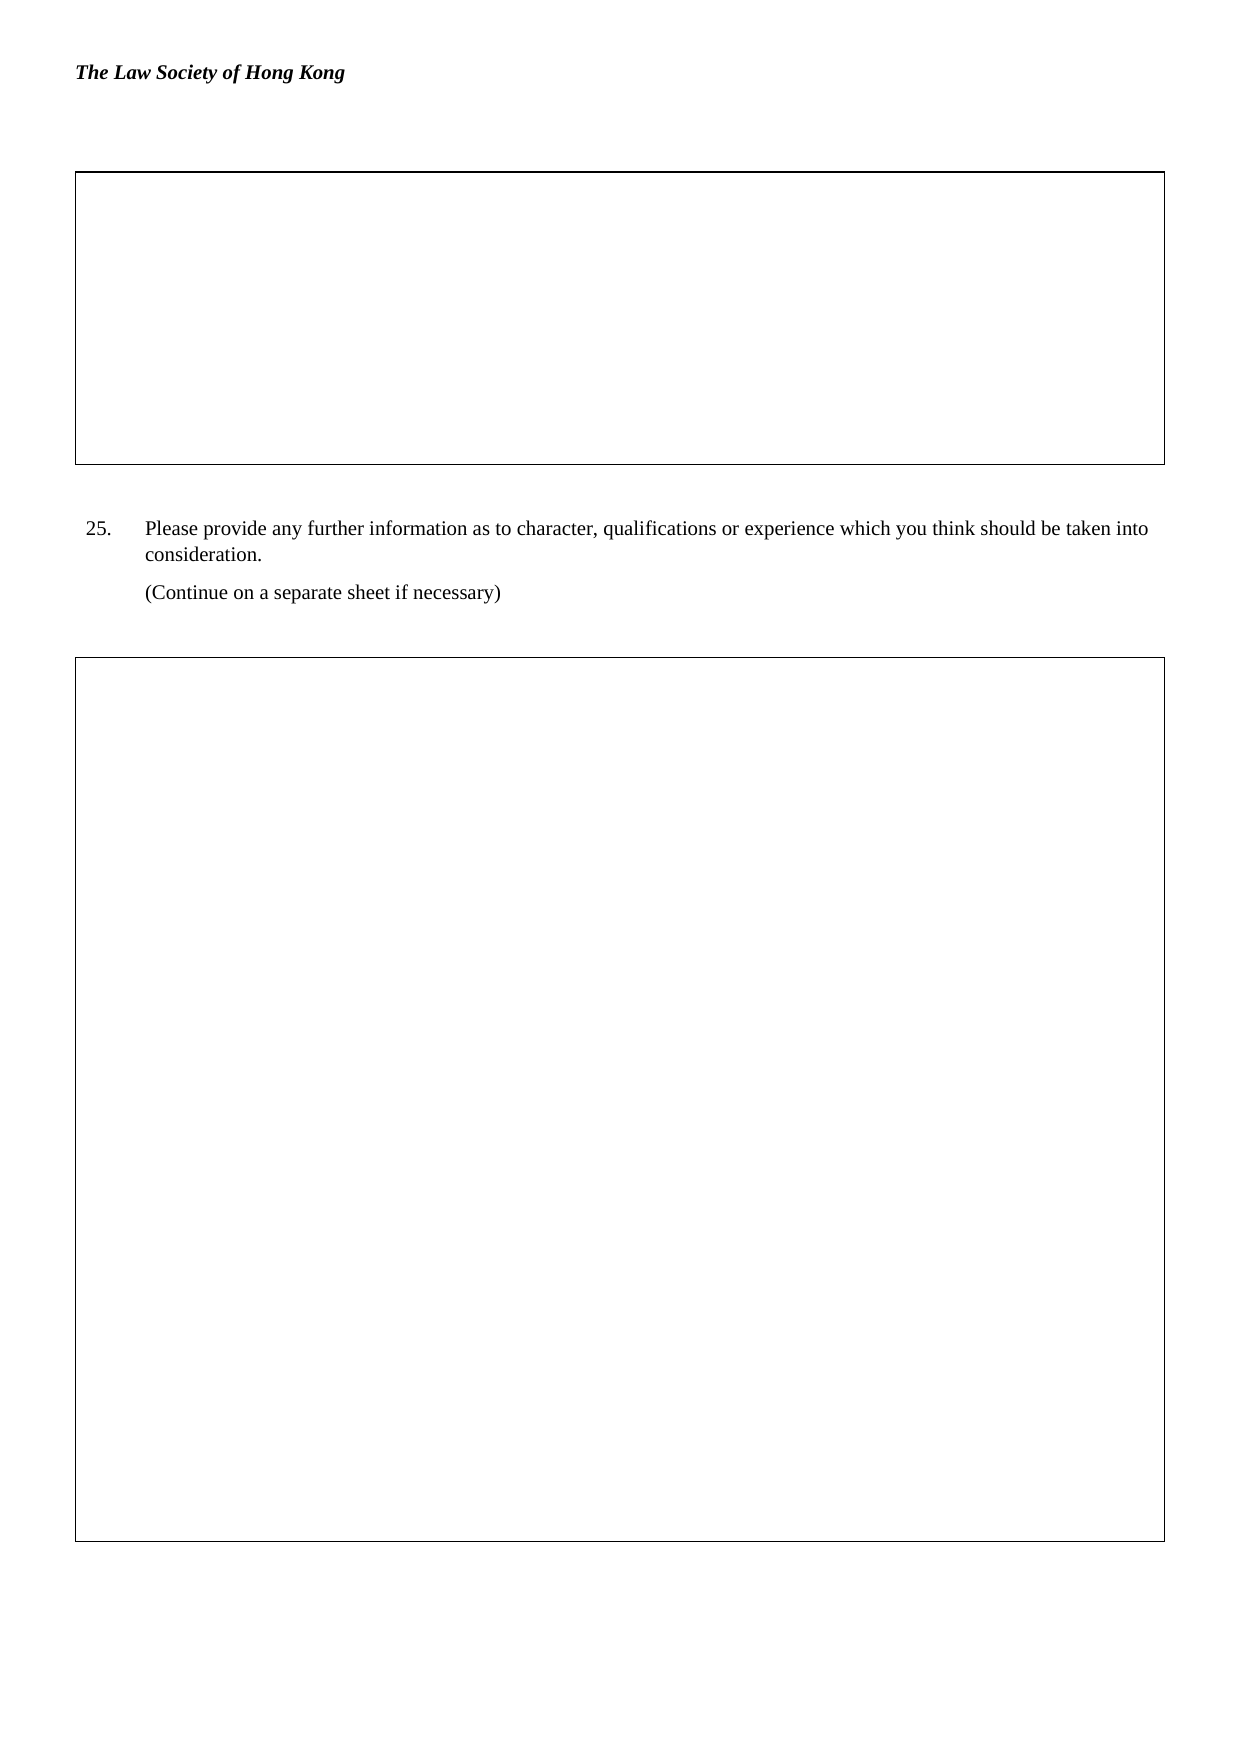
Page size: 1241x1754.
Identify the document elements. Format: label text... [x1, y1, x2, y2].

text 25. Please provide any further information as to character, qualifications or experience which you think should be taken into consideration. [86, 516, 1165, 566]
table_header [76, 658, 1164, 1541]
table_header [76, 173, 1164, 464]
text (Continue on a separate sheet if necessary) [145, 580, 1165, 604]
